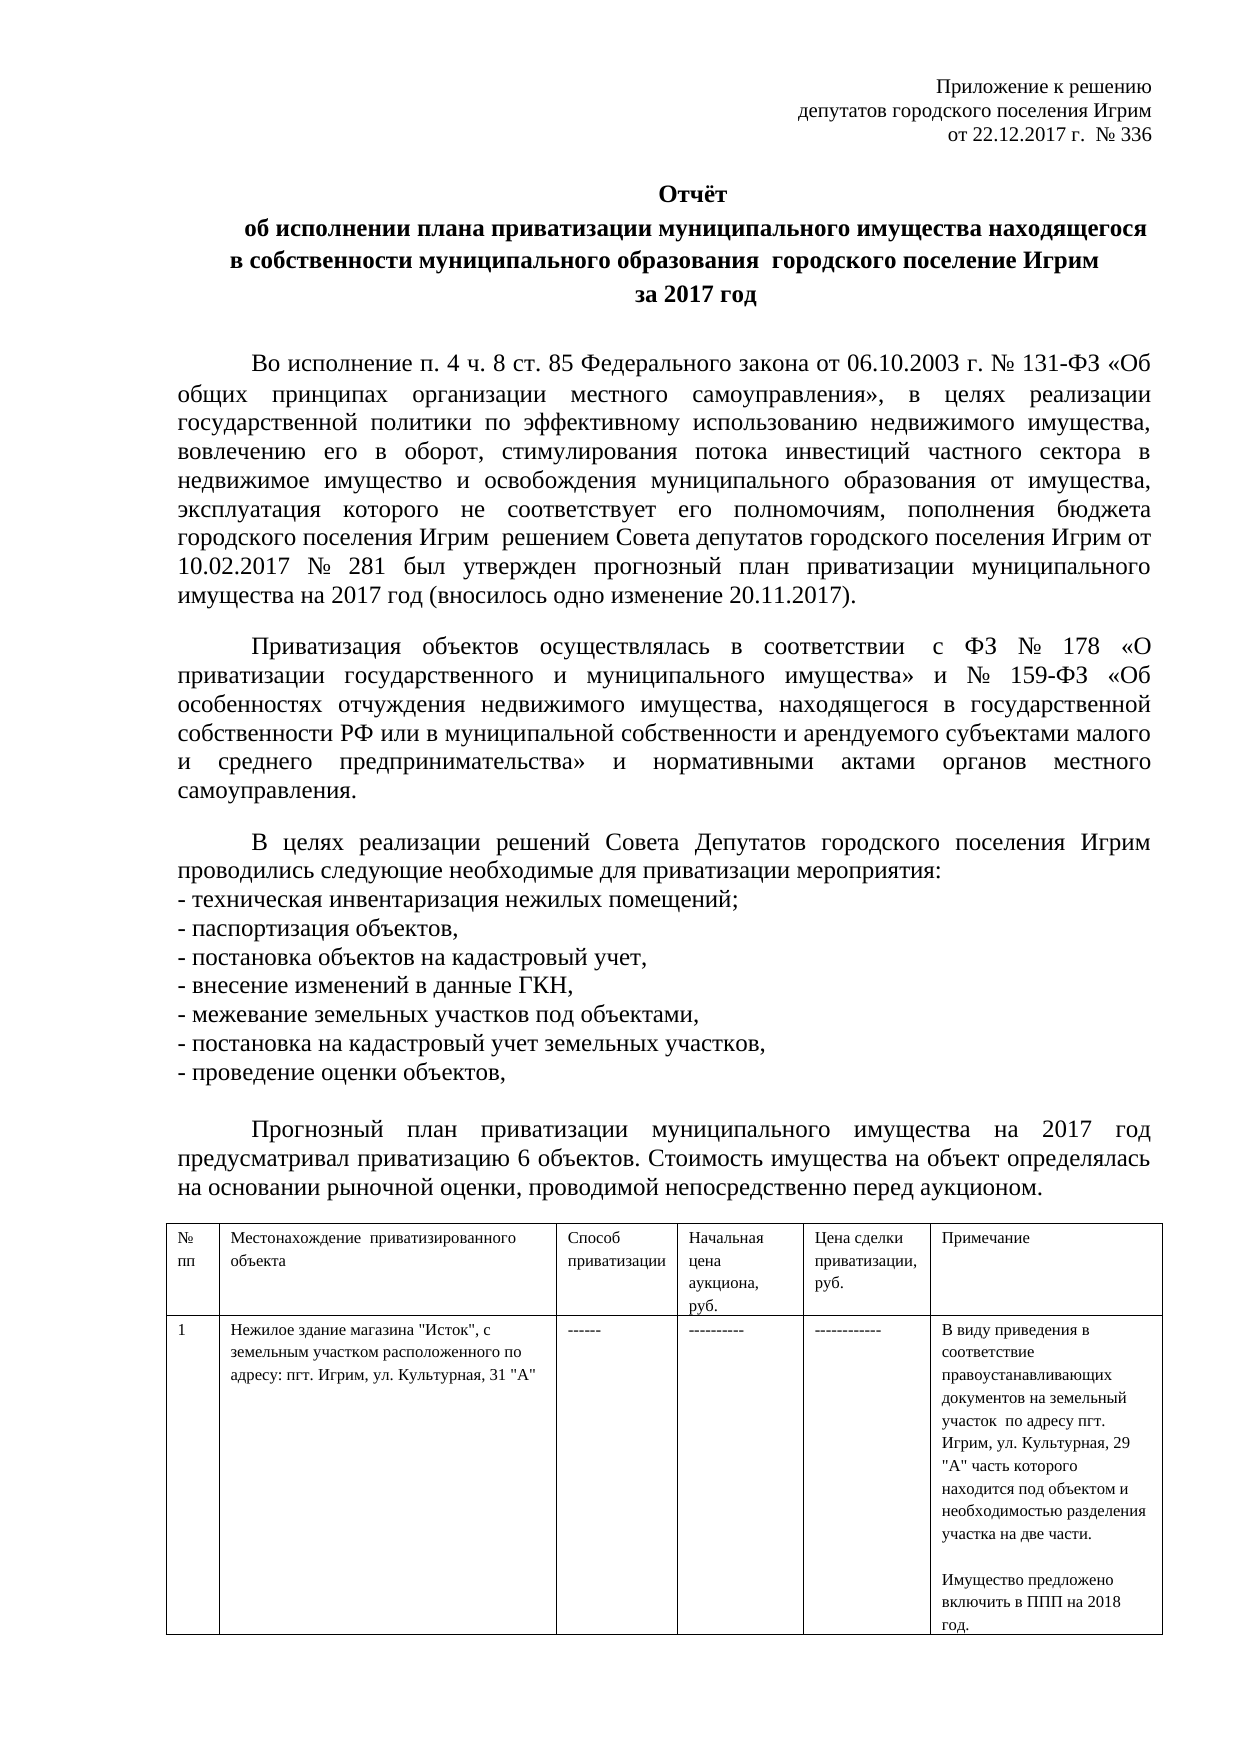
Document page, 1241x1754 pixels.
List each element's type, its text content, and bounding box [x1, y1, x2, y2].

table_cell ------------ [804, 1316, 930, 1634]
table_cell Нежилое здание магазина "Исток", с земельным участком расположенного по адресу: пгт. Игрим, ул. Культурная, 31 "А" [220, 1316, 556, 1634]
text - межевание земельных участков под объектами, [177, 999, 1152, 1028]
table_header Примечание [931, 1224, 1162, 1315]
text Приватизация объектов осуществлялась в соответствии с ФЗ № 178 «О приватизации государственного и муниципального имущества» и № 159-ФЗ «Об особенностях отчуждения недвижимого имущества, находящегося в государственной собственности РФ или в муниципальной собственности и арендуемого субъектами малого и среднего предпринимательства» и нормативными актами органов местного самоуправления. [177, 631, 1152, 804]
table_header Цена сделки приватизации, руб. [804, 1224, 930, 1315]
table_cell 1 [167, 1316, 219, 1634]
table_header Начальная цена аукциона, руб. [678, 1224, 803, 1315]
text Отчёт [177, 179, 1152, 208]
title депутатов городского поселения Игрим [177, 98, 1152, 122]
title Приложение к решению [177, 74, 1152, 98]
table_cell ------ [557, 1316, 677, 1634]
table_cell ---------- [678, 1316, 803, 1634]
text - техническая инвентаризация нежилых помещений; [177, 884, 1152, 913]
text В целях реализации решений Совета Депутатов городского поселения Игрим проводились следующие необходимые для приватизации мероприятия: [177, 827, 1152, 884]
text Во исполнение п. 4 ч. 8 ст. 85 Федерального закона от 06.10.2003 г. № 131-ФЗ «Об общих принципах организации местного самоуправления», в целях реализации государственной политики по эффективному использованию недвижимого имущества, вовлечению его в оборот, стимулирования потока инвестиций частного сектора в недвижимое имущество и освобождения муниципального образования от имущества, эксплуатация которого не соответствует его полномочиям, пополнения бюджета городского поселения Игрим решением Совета депутатов городского поселения Игрим от 10.02.2017 № 281 был утвержден прогнозный план приватизации муниципального имущества на 2017 год (вносилось одно изменение 20.11.2017). [177, 345, 1152, 609]
text - внесение изменений в данные ГКН, [177, 970, 1152, 999]
table_header № пп [167, 1224, 219, 1315]
table_cell В виду приведения в соответствие правоустанавливающих документов на земельный участок по адресу пгт. Игрим, ул. Культурная, 29 "А" часть которого находится под объектом и необходимостью разделения участка на две части. Имущество предложено включить в ППП на 2018 год. [931, 1316, 1162, 1634]
title от 22.12.2017 г. № 336 [177, 122, 1152, 146]
text - паспортизация объектов, [177, 913, 1152, 942]
text - постановка на кадастровый учет земельных участков, [177, 1028, 1152, 1057]
text об исполнении плана приватизации муниципального имущества находящегося в собственности муниципального образования городского поселение Игрим [177, 213, 1152, 274]
table_header Местонахождение приватизированного объекта [220, 1224, 556, 1315]
text - постановка объектов на кадастровый учет, [177, 942, 1152, 970]
text за 2017 год [177, 279, 1152, 307]
text - проведение оценки объектов, [177, 1057, 1152, 1085]
text Прогнозный план приватизации муниципального имущества на 2017 год предусматривал приватизацию 6 объектов. Стоимость имущества на объект определялась на основании рыночной оценки, проводимой непосредственно перед аукционом. [177, 1114, 1152, 1200]
table_header Способ приватизации [557, 1224, 677, 1315]
